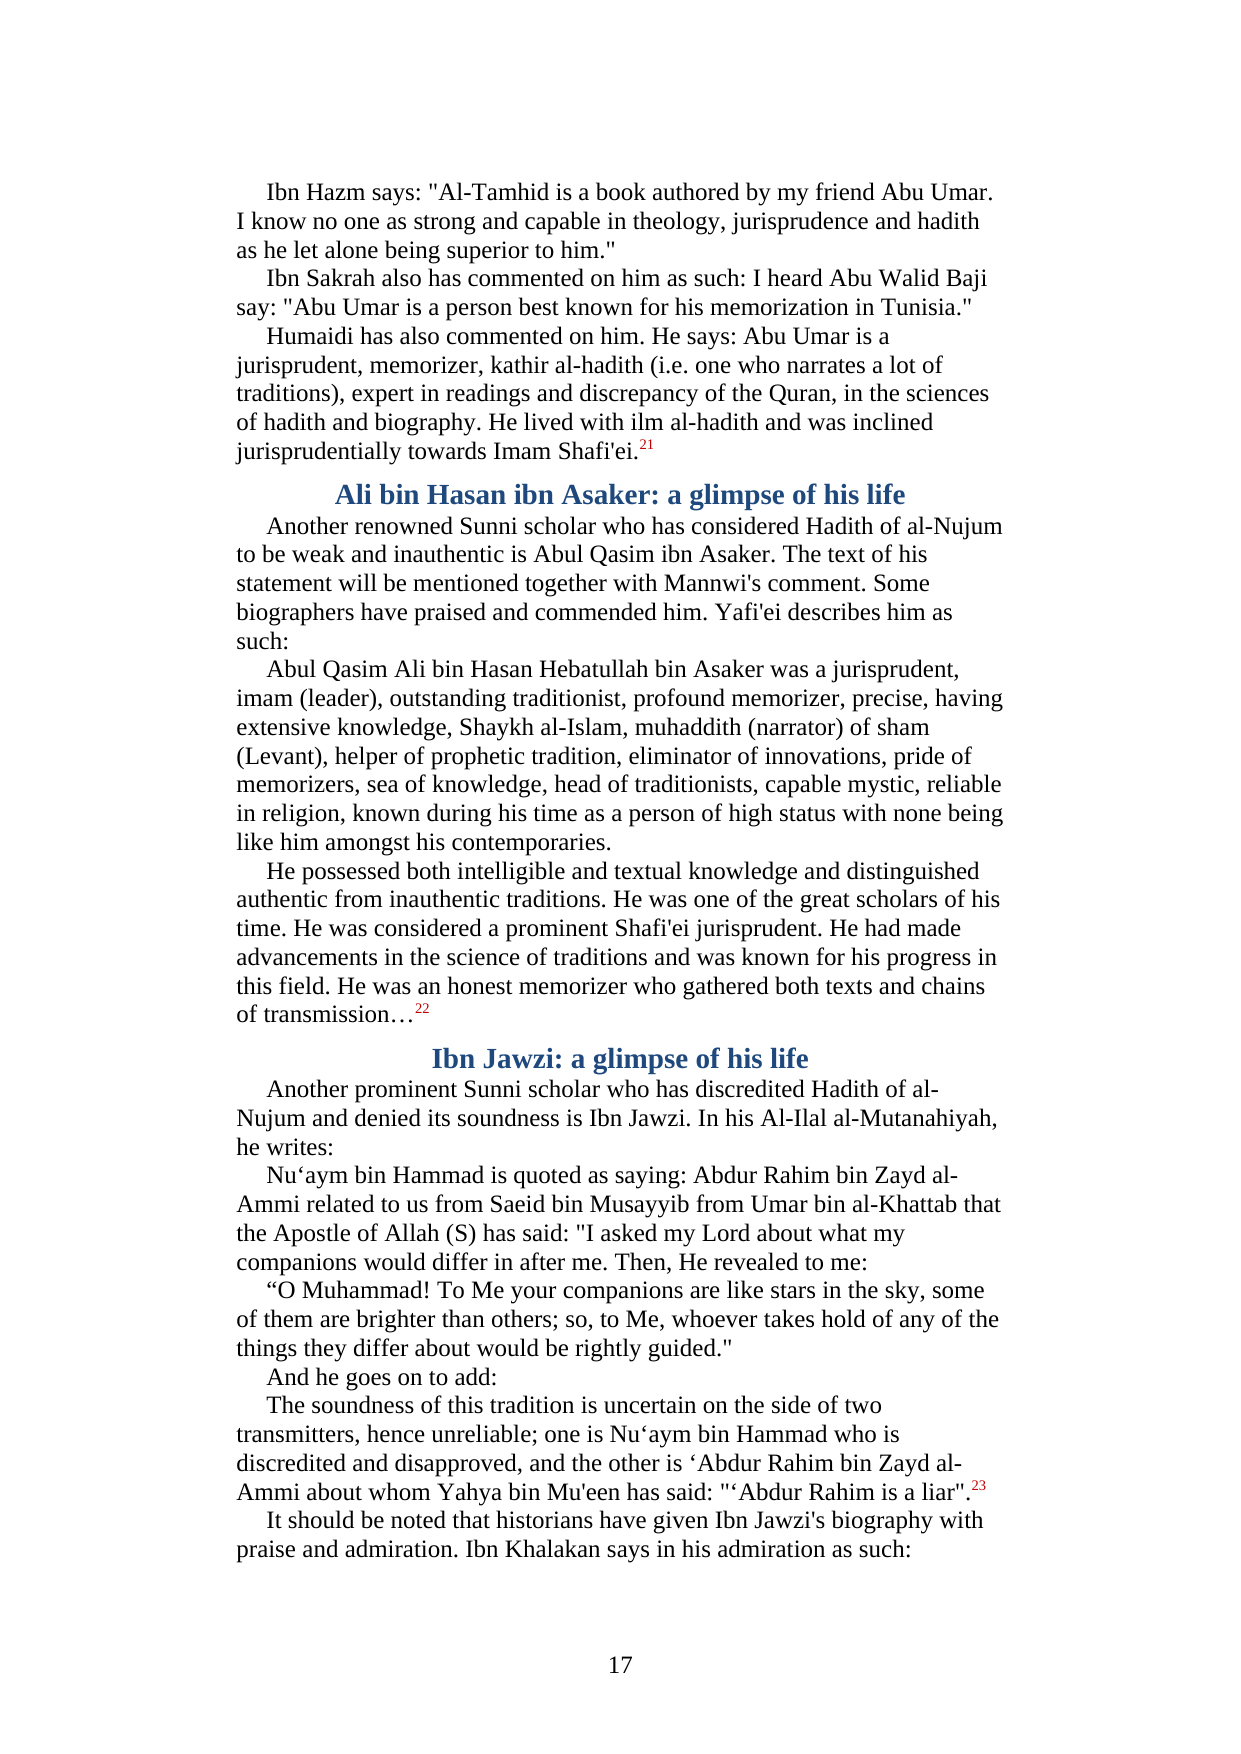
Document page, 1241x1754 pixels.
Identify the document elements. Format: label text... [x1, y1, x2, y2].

text And he goes on to add: [236, 1362, 1004, 1391]
subtitle Ibn Jawzi: a glimpse of his life [236, 1041, 1004, 1074]
text It should be noted that historians have given Ibn Jawzi's biography with praise and admiration. Ibn Khalakan says in his admiration as such: [236, 1506, 1004, 1563]
subtitle Ali bin Hasan ibn Asaker: a glimpse of his life [236, 477, 1004, 511]
text Ibn Hazm says: "Al-Tamhid is a book authored by my friend Abu Umar. I know no one as strong and capable in theology, jurisprudence and hadith as he let alone being superior to him." [236, 177, 1004, 263]
text Nu‘aym bin Hammad is quoted as saying: Abdur Rahim bin Zayd al-Ammi related to us from Saeid bin Musayyib from Umar bin al-Khattab that the Apostle of Allah (S) has said: "I asked my Lord about what my companions would differ in after me. Then, He revealed to me: [236, 1161, 1004, 1276]
text Another prominent Sunni scholar who has discredited Hadith of al-Nujum and denied its soundness is Ibn Jawzi. In his Al-Ilal al-Mutanahiyah, he writes: [236, 1074, 1004, 1161]
text Abul Qasim Ali bin Hasan Hebatullah bin Asaker was a jurisprudent, imam (leader), outstanding traditionist, profound memorizer, precise, having extensive knowledge, Shaykh al-Islam, muhaddith (narrator) of sham (Levant), helper of prophetic tradition, eliminator of innovations, pride of memorizers, sea of knowledge, head of traditionists, capable mystic, reliable in religion, known during his time as a person of high status with none being like him amongst his contemporaries. [236, 654, 1004, 856]
text Humaidi has also commented on him. He says: Abu Umar is a jurisprudent, memorizer, kathir al-hadith (i.e. one who narrates a lot of traditions), expert in readings and discrepancy of the Quran, in the sciences of hadith and biography. He lived with ilm al-hadith and was inclined jurisprudentially towards Imam Shafi'ei.21 [236, 321, 1004, 465]
text Another renowned Sunni scholar who has considered Hadith of al-Nujum to be weak and inauthentic is Abul Qasim ibn Asaker. The text of his statement will be mentioned together with Mannwi's comment. Some biographers have praised and commended him. Yafi'ei describes him as such: [236, 511, 1004, 654]
text Ibn Sakrah also has commented on him as such: I heard Abu Walid Baji say: "Abu Umar is a person best known for his memorization in Tunisia." [236, 263, 1004, 321]
text He possessed both intelligible and textual knowledge and distinguished authentic from inauthentic traditions. He was one of the great scholars of his time. He was considered a prominent Shafi'ei jurisprudent. He had made advancements in the science of traditions and was known for his progress in this field. He was an honest memorizer who gathered both texts and chains of transmission…22 [236, 856, 1004, 1028]
text “O Muhammad! To Me your companions are like stars in the sky, some of them are brighter than others; so, to Me, whoever takes hold of any of the things they differ about would be rightly guided." [236, 1276, 1004, 1362]
text The soundness of this tradition is uncertain on the side of two transmitters, hence unreliable; one is Nu‘aym bin Hammad who is discredited and disapproved, and the other is ‘Abdur Rahim bin Zayd al-Ammi about whom Yahya bin Mu'een has said: "‘Abdur Rahim is a liar".23 [236, 1391, 1004, 1506]
